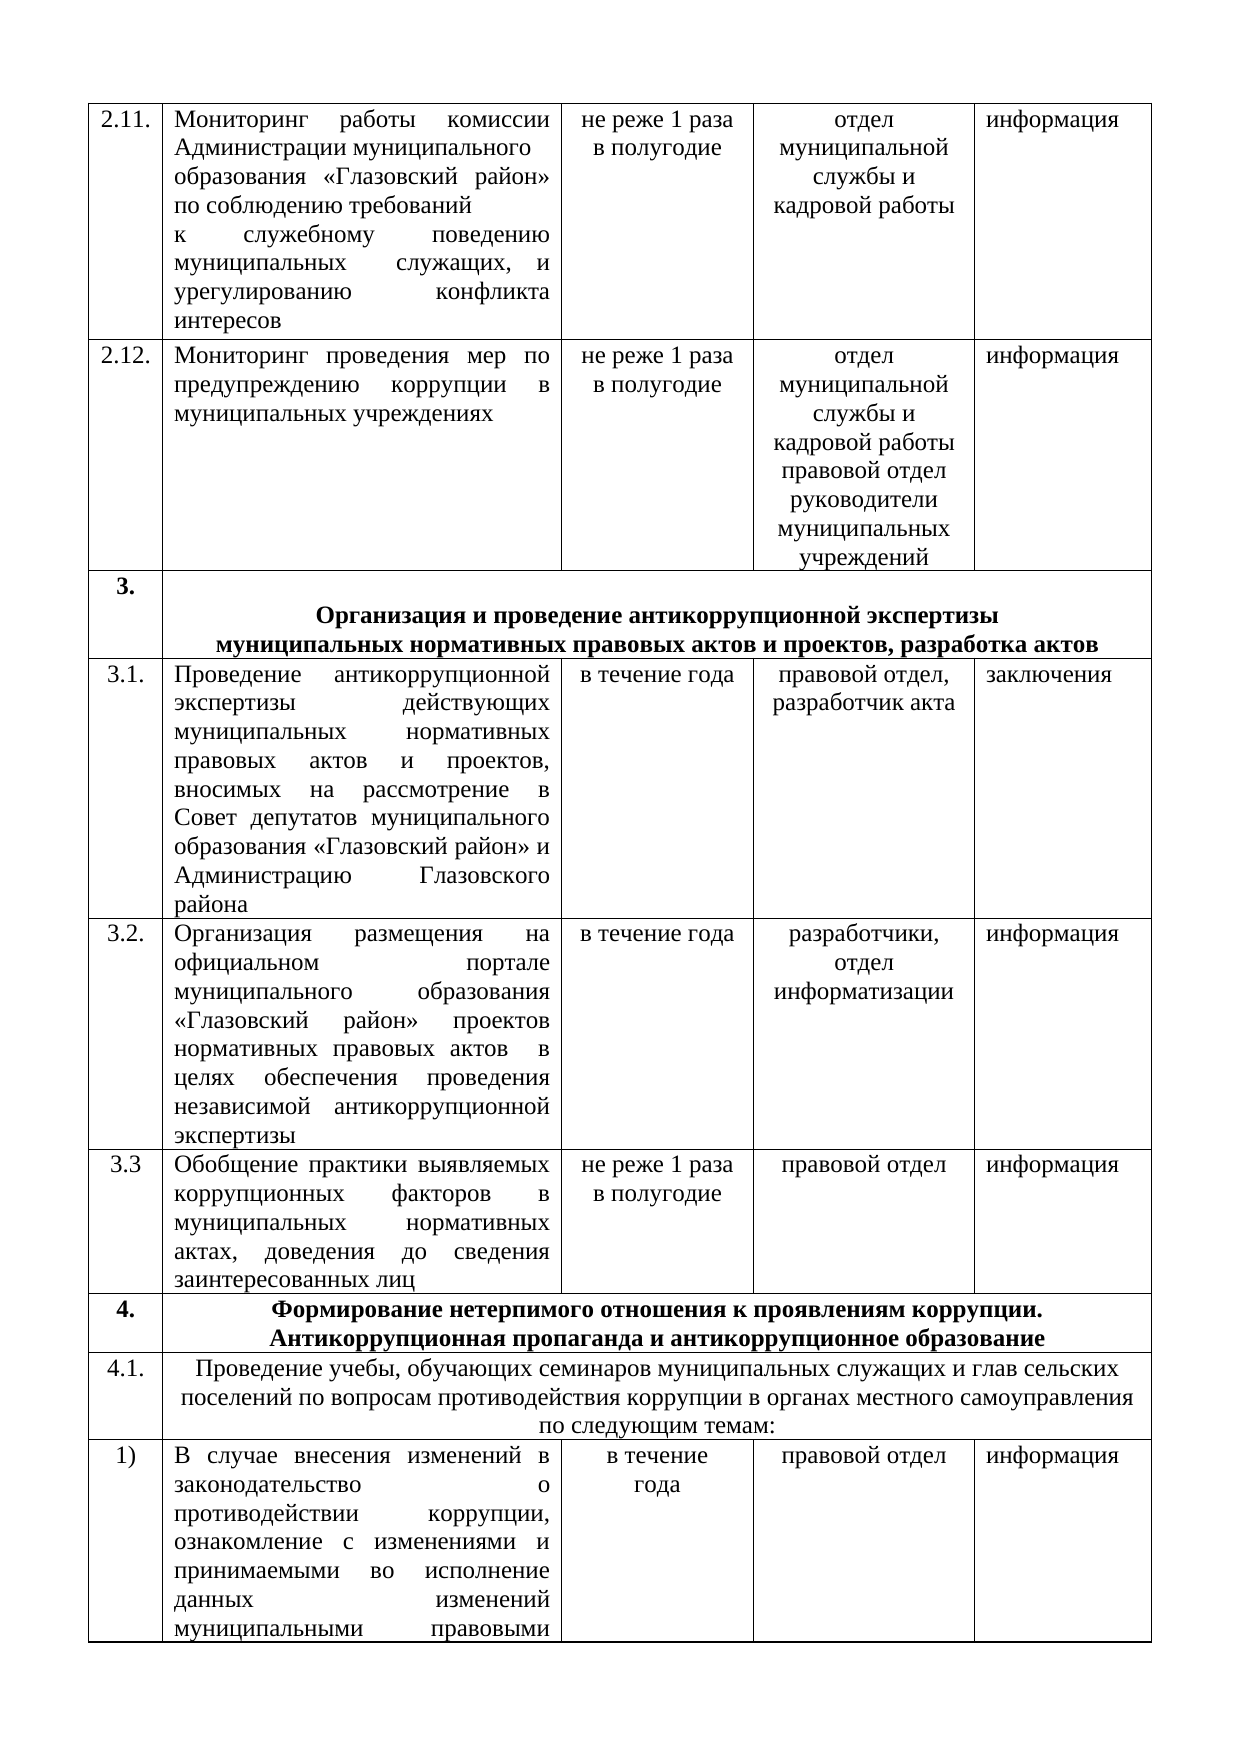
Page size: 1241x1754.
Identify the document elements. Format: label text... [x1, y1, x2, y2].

table_cell Проведение учебы, обучающих семинаров муниципальных служащих и глав сельских поселений по вопросам противодействия коррупции в органах местного самоуправления по следующим темам: [163, 1353, 1151, 1439]
table_cell не реже 1 раза в полугодие [562, 104, 753, 339]
table_cell информация [975, 104, 1151, 339]
table_cell правовой отдел [754, 1150, 974, 1293]
table_cell информация [975, 919, 1151, 1148]
table_cell в течение года [562, 1440, 753, 1641]
table_cell 2.12. [89, 340, 162, 570]
table_cell не реже 1 раза в полугодие [562, 1150, 753, 1293]
table_cell в течение года [562, 659, 753, 917]
table_cell правовой отдел [754, 1440, 974, 1641]
table_cell информация [975, 1150, 1151, 1293]
table_cell 3. [89, 571, 162, 658]
table_cell 3.1. [89, 659, 162, 917]
table_cell Организация размещения на официальном портале муниципального образования «Глазовский район» проектов нормативных правовых актов в целях обеспечения проведения независимой антикоррупционной экспертизы [163, 919, 561, 1148]
table_cell не реже 1 раза в полугодие [562, 340, 753, 570]
table_cell Проведение антикоррупционной экспертизы действующих муниципальных нормативных правовых актов и проектов, вносимых на рассмотрение в Совет депутатов муниципального образования «Глазовский район» и Администрацию Глазовского района [163, 659, 561, 917]
table_cell 4.1. [89, 1353, 162, 1439]
table_cell 3.3 [89, 1150, 162, 1293]
table_cell правовой отдел, разработчик акта [754, 659, 974, 917]
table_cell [163, 1440, 561, 1641]
table_cell Обобщение практики выявляемых коррупционных факторов в муниципальных нормативных актах, доведения до сведения заинтересованных лиц [163, 1150, 561, 1293]
table_cell Формирование нетерпимого отношения к проявлениям коррупции. Антикоррупционная пропаганда и антикоррупционное образование [163, 1294, 1151, 1352]
table_cell в течение года [562, 919, 753, 1148]
table_cell информация [975, 1440, 1151, 1641]
table_cell отдел муниципальной службы и кадровой работы [754, 104, 974, 339]
table_cell Мониторинг проведения мер по предупреждению коррупции в муниципальных учреждениях [163, 340, 561, 570]
table_cell Организация и проведение антикоррупционной экспертизы муниципальных нормативных правовых актов и проектов, разработка актов [163, 571, 1151, 658]
table_cell 2.11. [89, 104, 162, 339]
table_cell 1) [89, 1440, 162, 1641]
table_cell 3.2. [89, 919, 162, 1148]
table_cell отдел муниципальной службы и кадровой работы правовой отдел руководители муниципальных учреждений [754, 340, 974, 570]
table_cell 4. [89, 1294, 162, 1352]
table_cell заключения [975, 659, 1151, 917]
table_cell информация [975, 340, 1151, 570]
table_cell Мониторинг работы комиссии Администрации муниципального образования «Глазовский район» по соблюдению требований к служебному поведению муниципальных служащих, и урегулированию конфликта интересов [163, 104, 561, 339]
table_cell разработчики, отдел информатизации [754, 919, 974, 1148]
